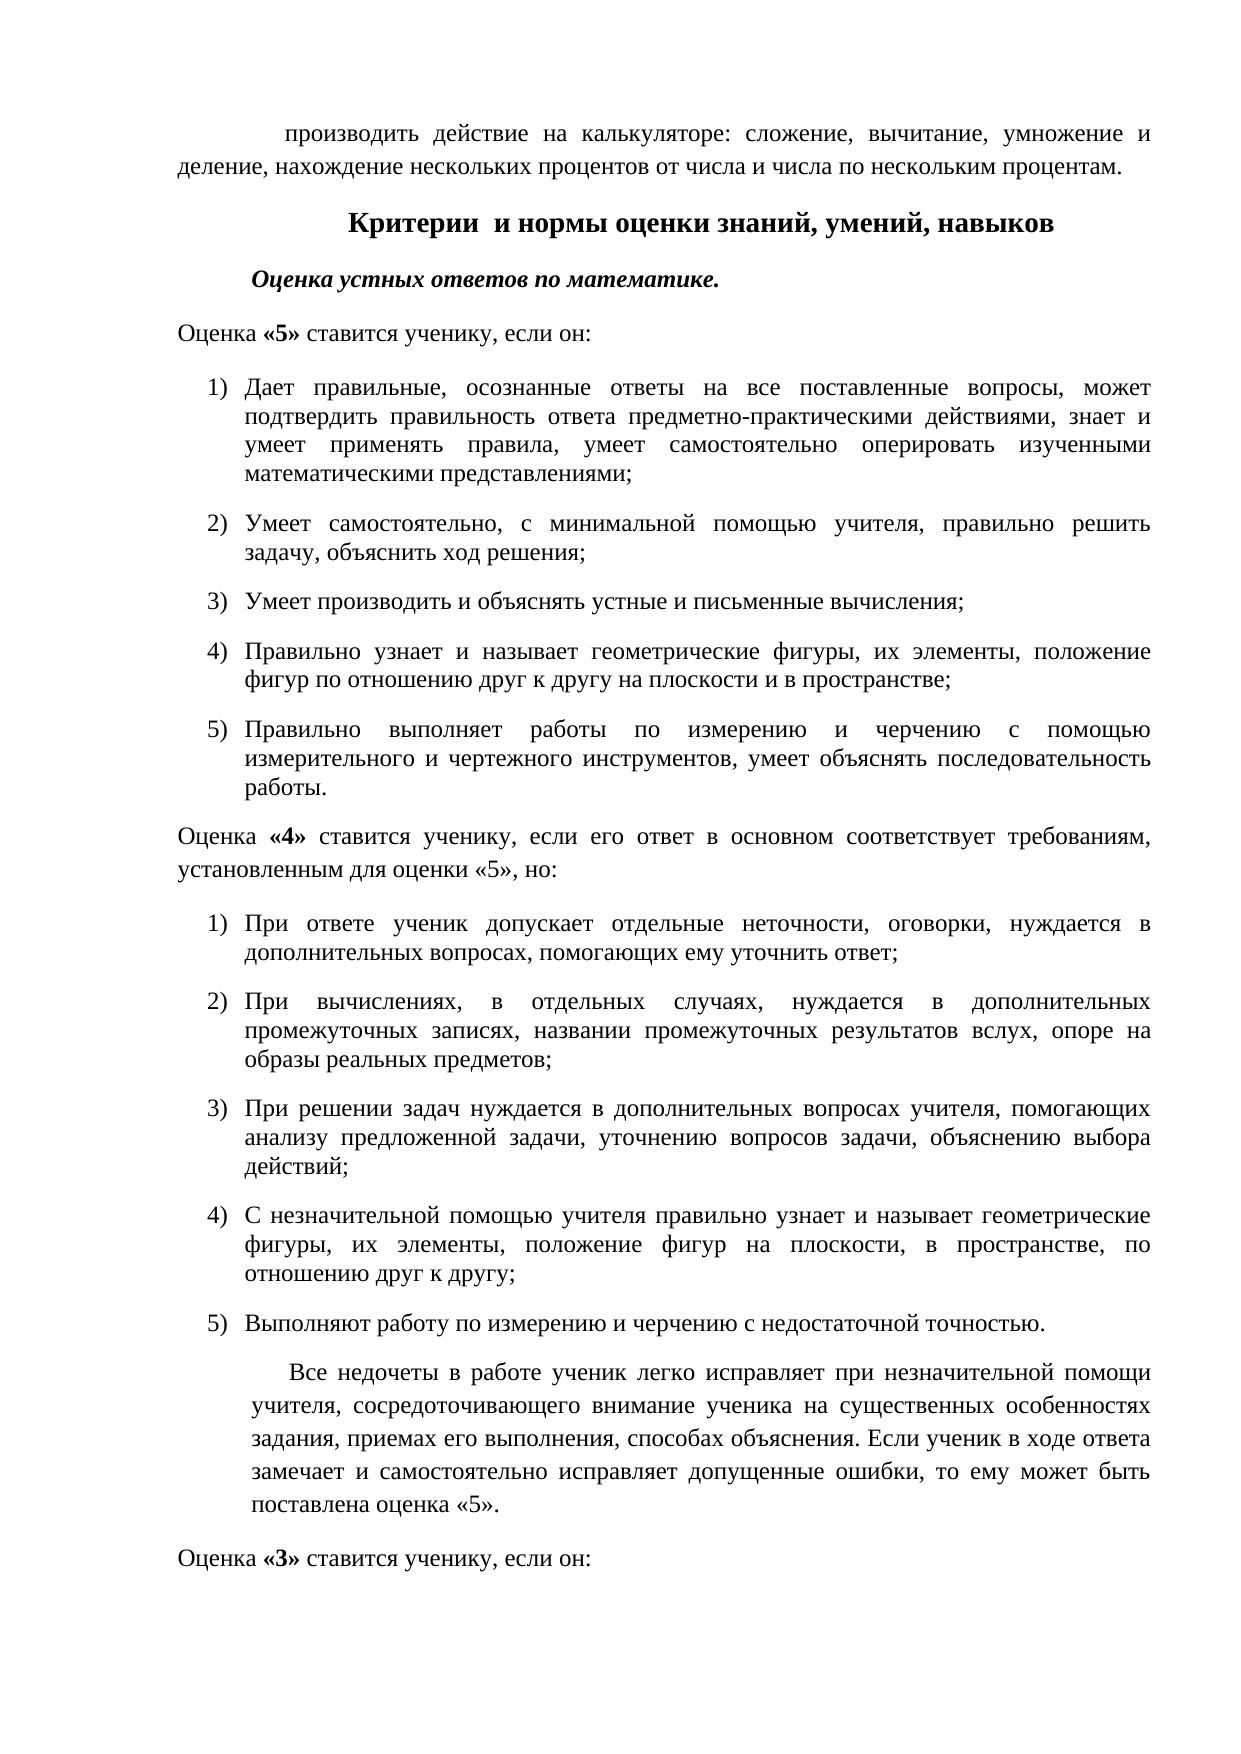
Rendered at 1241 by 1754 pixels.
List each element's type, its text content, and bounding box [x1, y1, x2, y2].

list Умеет производить и объяснять устные и письменные вычисления; [207, 586, 1152, 615]
text Оценка «3» ставится ученику, если он: [177, 1543, 1152, 1572]
list При решении задач нуждается в дополнительных вопросах учителя, помогающих анализу предложенной задачи, уточнению вопросов задачи, объяснению выбора действий; [207, 1093, 1152, 1180]
list Умеет самостоятельно, с минимальной помощью учителя, правильно решить задачу, объяснить ход решения; [207, 508, 1152, 565]
list Дает правильные, осознанные ответы на все поставленные вопросы, может подтвердить правильность ответа предметно-практическими действиями, знает и умеет применять правила, умеет самостоятельно оперировать изученными математическими представлениями; [207, 372, 1152, 487]
list Правильно выполняет работы по измерению и черчению с помощью измерительного и чертежного инструментов, умеет объяснять последовательность работы. [207, 714, 1152, 800]
text Оценка «4» ставится ученику, если его ответ в основном соответствует требованиям, установленным для оценки «5», но: [177, 821, 1152, 883]
text Критерии и нормы оценки знаний, умений, навыков [219, 205, 1152, 238]
list С незначительной помощью учителя правильно узнает и называет геометрические фигуры, их элементы, положение фигур на плоскости, в пространстве, по отношению друг к другу; [207, 1201, 1152, 1287]
text Оценка «5» ставится ученику, если он: [177, 318, 1152, 347]
list При вычислениях, в отдельных случаях, нуждается в дополнительных промежуточных записях, названии промежуточных результатов вслух, опоре на образы реальных предметов; [207, 986, 1152, 1073]
text Все недочеты в работе ученик легко исправляет при незначительной помощи учителя, сосредоточивающего внимание ученика на существенных особенностях задания, приемах его выполнения, способах объяснения. Если ученик в ходе ответа замечает и самостоятельно исправляет допущенные ошибки, то ему может быть поставлена оценка «5». [251, 1357, 1152, 1518]
list При ответе ученик допускает отдельные неточности, оговорки, нуждается в дополнительных вопросах, помогающих ему уточнить ответ; [207, 908, 1152, 966]
list Выполняют работу по измерению и черчению с недостаточной точностью. [207, 1308, 1152, 1336]
list Правильно узнает и называет геометрические фигуры, их элементы, положение фигур по отношению друг к другу на плоскости и в пространстве; [207, 636, 1152, 693]
text  производить действие на калькуляторе: сложение, вычитание, умножение и деление, нахождение нескольких процентов от числа и числа по нескольким процентам. [177, 118, 1152, 180]
text Оценка устных ответов по математике. [219, 264, 1152, 293]
